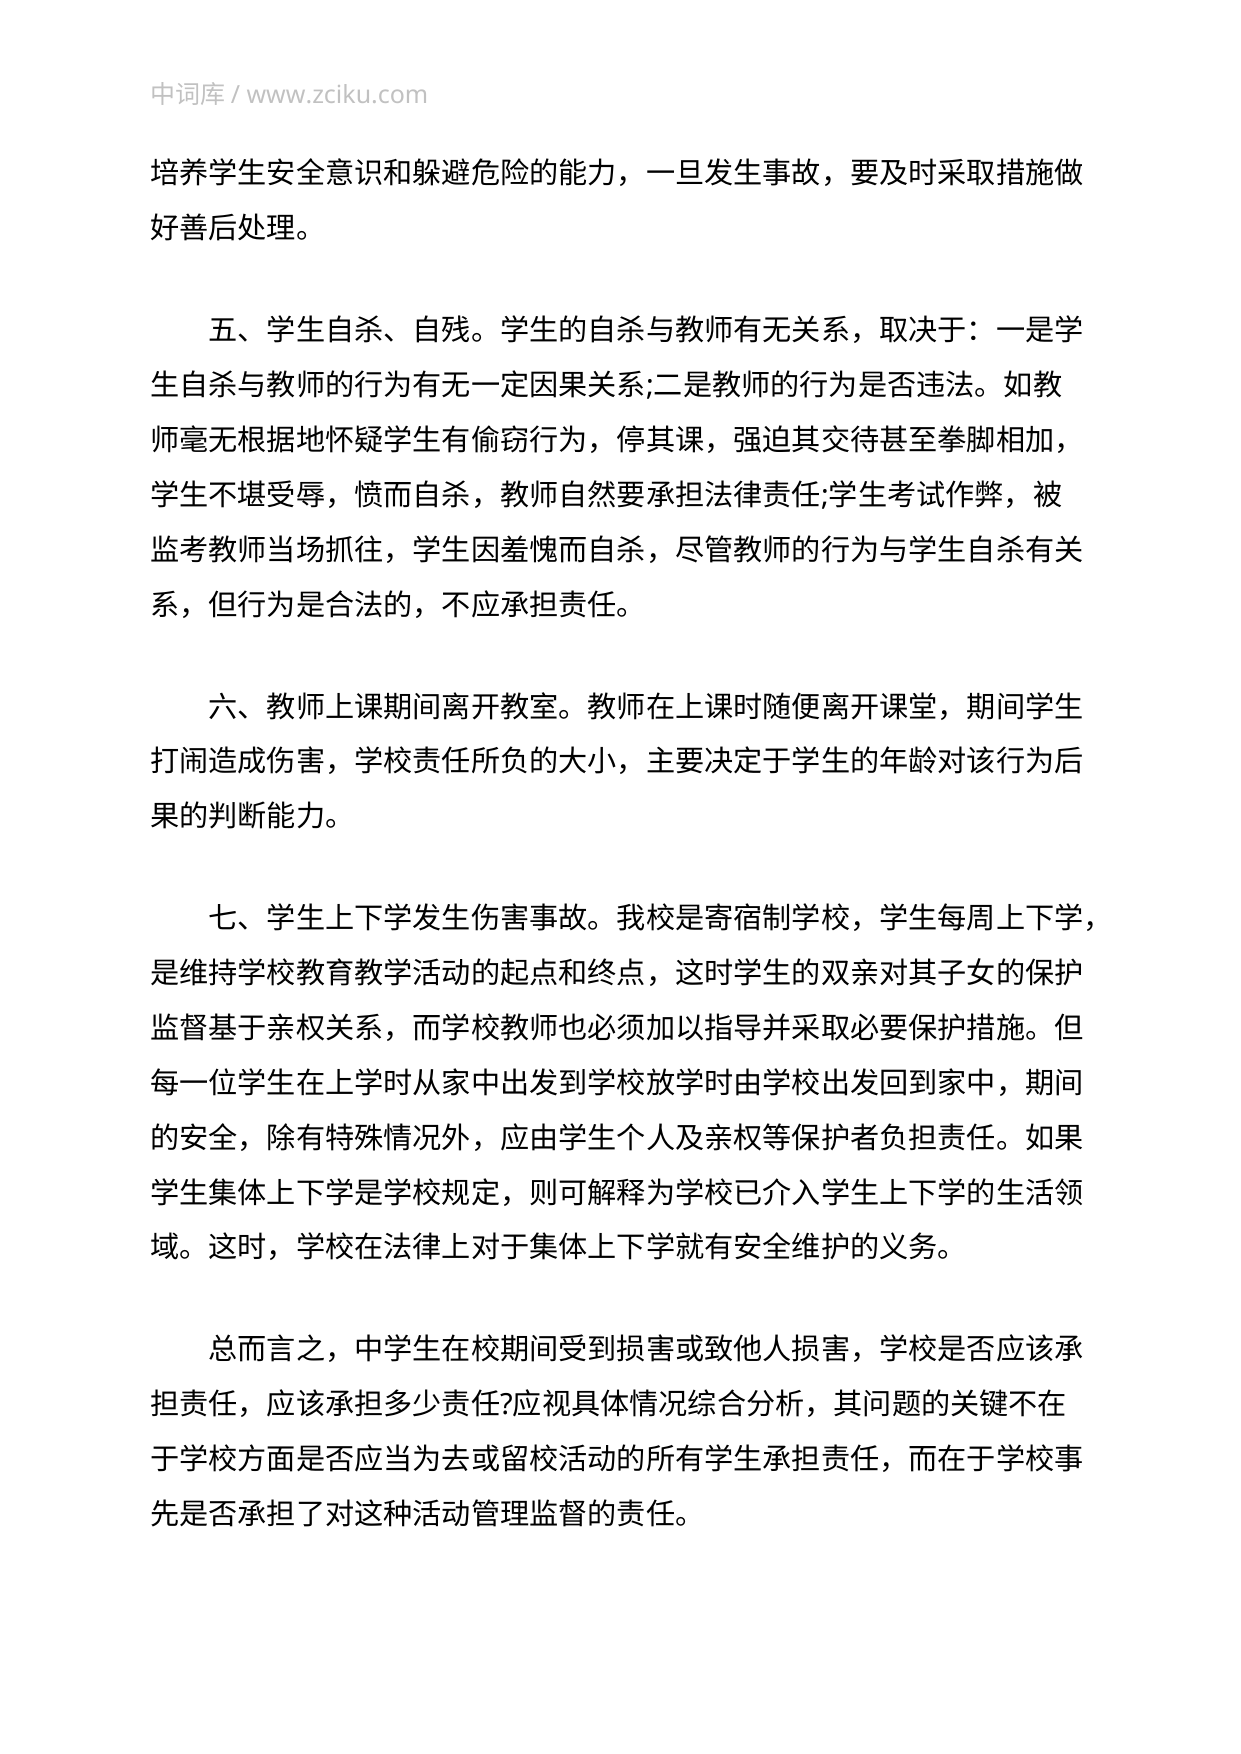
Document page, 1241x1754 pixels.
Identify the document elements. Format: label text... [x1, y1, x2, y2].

text 七、学生上下学发生伤害事故。我校是寄宿制学校，学生每周上下学，是维持学校教育教学活动的起点和终点，这时学生的双亲对其子女的保护监督基于亲权关系，而学校教师也必须加以指导并采取必要保护措施。但每一位学生在上学时从家中出发到学校放学时由学校出发回到家中，期间的安全，除有特殊情况外，应由学生个人及亲权等保护者负担责任。如果学生集体上下学是学校规定，则可解释为学校已介入学生上下学的生活领域。这时，学校在法律上对于集体上下学就有安全维护的义务。 [150, 895, 1090, 1266]
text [150, 150, 1090, 247]
text 六、教师上课期间离开教室。教师在上课时随便离开课堂，期间学生打闹造成伤害，学校责任所负的大小，主要决定于学生的年龄对该行为后果的判断能力。 [150, 683, 1090, 835]
text 总而言之，中学生在校期间受到损害或致他人损害，学校是否应该承担责任，应该承担多少责任?应视具体情况综合分析，其问题的关键不在于学校方面是否应当为去或留校活动的所有学生承担责任，而在于学校事先是否承担了对这种活动管理监督的责任。 [150, 1326, 1090, 1533]
text 五、学生自杀、自残。学生的自杀与教师有无关系，取决于：一是学生自杀与教师的行为有无一定因果关系;二是教师的行为是否违法。如教师毫无根据地怀疑学生有偷窃行为，停其课，强迫其交待甚至拳脚相加，学生不堪受辱，愤而自杀，教师自然要承担法律责任;学生考试作弊，被监考教师当场抓往，学生因羞愧而自杀，尽管教师的行为与学生自杀有关系，但行为是合法的，不应承担责任。 [150, 307, 1090, 624]
